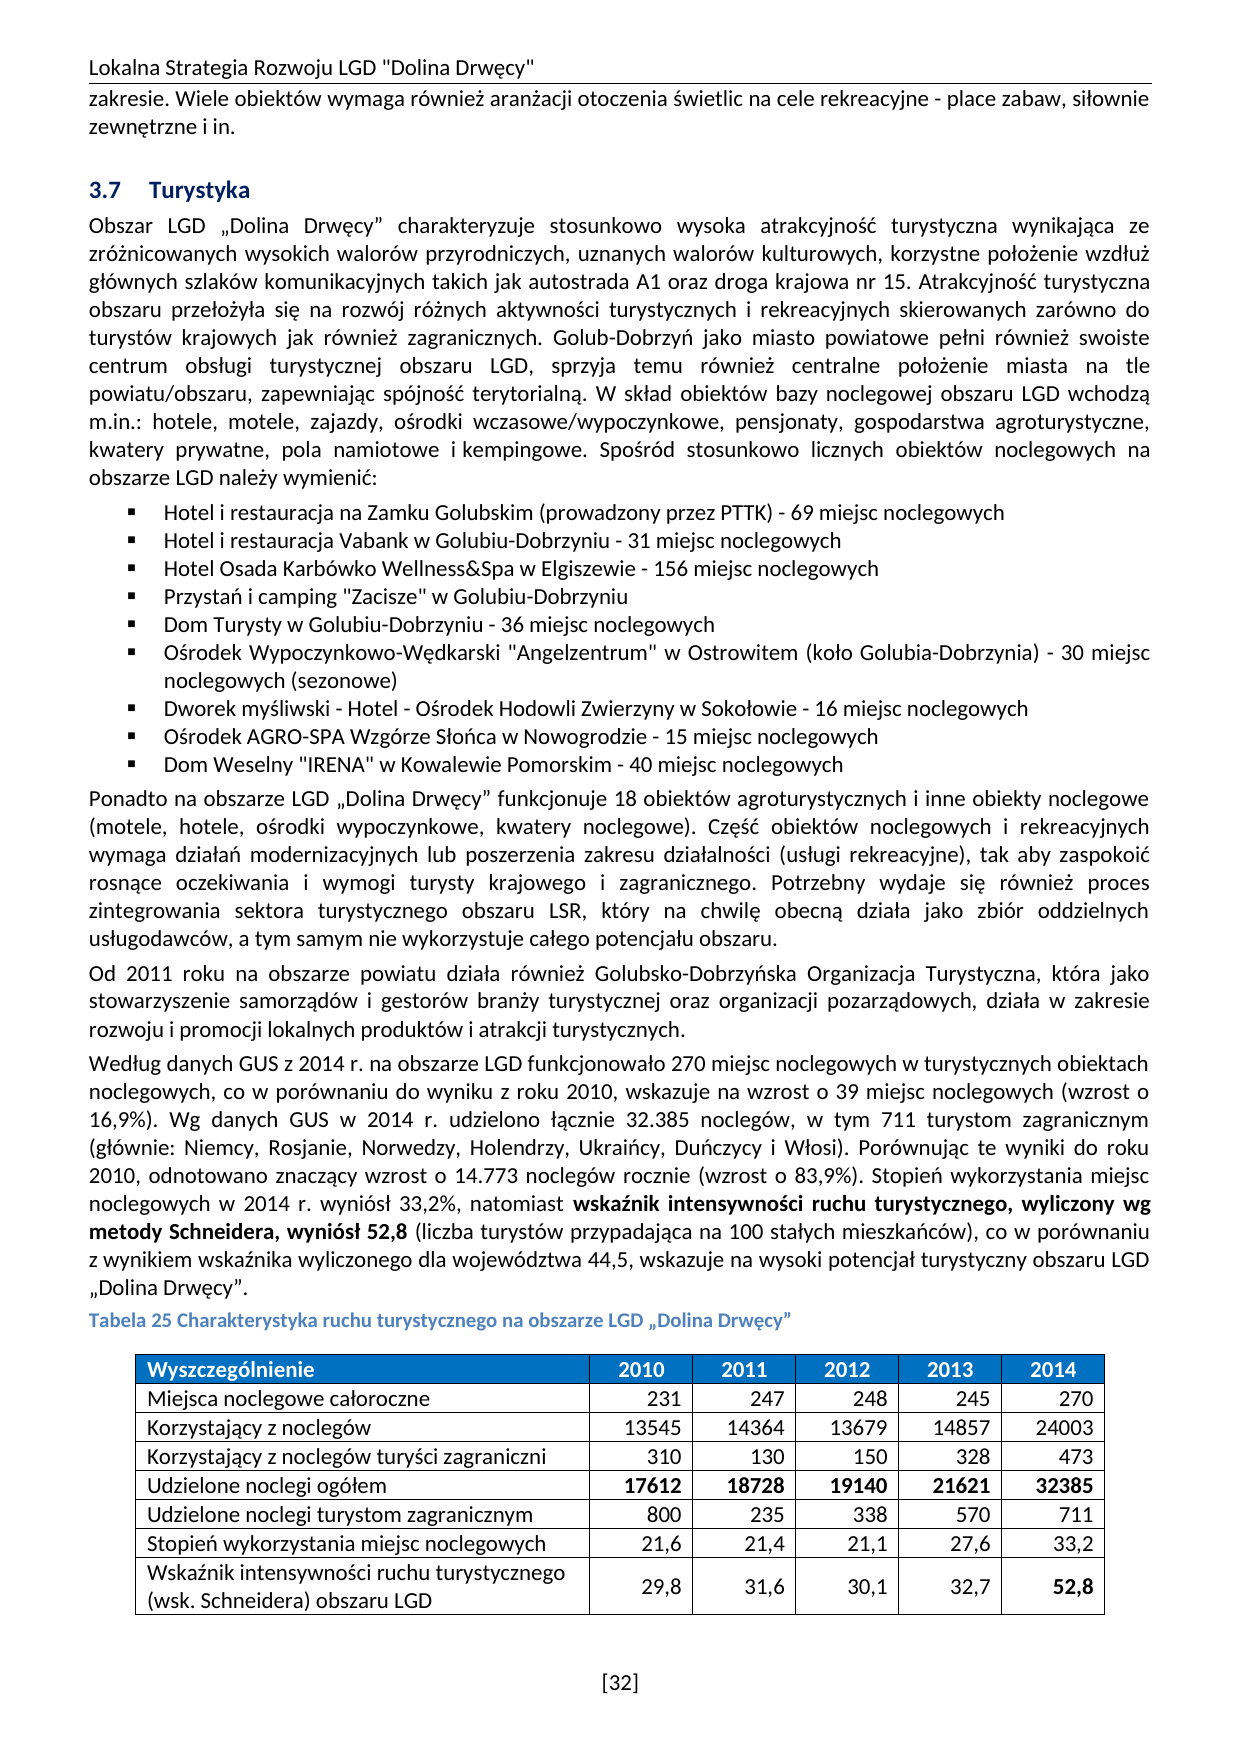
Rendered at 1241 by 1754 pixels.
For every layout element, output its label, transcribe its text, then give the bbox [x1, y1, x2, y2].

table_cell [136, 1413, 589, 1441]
list Hotel i restauracja na Zamku Golubskim (prowadzony przez PTTK) - 69 miejsc noclegowych [126, 498, 1152, 526]
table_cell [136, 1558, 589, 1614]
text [89, 84, 1152, 140]
subtitle Turystyka [89, 174, 1152, 205]
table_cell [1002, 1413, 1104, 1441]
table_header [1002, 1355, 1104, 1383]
text Ponadto na obszarze LGD „Dolina Drwęcy” funkcjonuje 18 obiektów agroturystycznych i inne obiekty noclegowe (motele, hotele, ośrodki wypoczynkowe, kwatery noclegowe). Część obiektów noclegowych i rekreacyjnych wymaga działań modernizacyjnych lub poszerzenia zakresu działalności (usługi rekreacyjne), tak aby zaspokoić rosnące oczekiwania i wymogi turysty krajowego i zagranicznego. Potrzebny wydaje się również proces zintegrowania sektora turystycznego obszaru LSR, który na chwilę obecną działa jako zbiór oddzielnych usługodawców, a tym samym nie wykorzystuje całego potencjału obszaru. [89, 784, 1152, 952]
list Przystań i camping "Zacisze" w Golubiu-Dobrzyniu [126, 582, 1152, 610]
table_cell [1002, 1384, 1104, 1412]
text Według danych GUS z 2014 r. na obszarze LGD funkcjonowało 270 miejsc noclegowych w turystycznych obiektach noclegowych, co w porównaniu do wyniku z roku 2010, wskazuje na wzrost o 39 miejsc noclegowych (wzrost o 16,9%). Wg danych GUS w 2014 r. udzielono łącznie 32.385 noclegów, w tym 711 turystom zagranicznym (głównie: Niemcy, Rosjanie, Norwedzy, Holendrzy, Ukraińcy, Duńczycy i Włosi). Porównując te wyniki do roku 2010, odnotowano znaczący wzrost o 14.773 noclegów rocznie (wzrost o 83,9%). Stopień wykorzystania miejsc noclegowych w 2014 r. wyniósł 33,2%, natomiast wskaźnik intensywności ruchu turystycznego, wyliczony wg metody Schneidera, wyniósł 52,8 (liczba turystów przypadająca na 100 stałych mieszkańców), co w porównaniu z wynikiem wskaźnika wyliczonego dla województwa 44,5, wskazuje na wysoki potencjał turystyczny obszaru LGD „Dolina Drwęcy”. [89, 1049, 1152, 1301]
list Ośrodek Wypoczynkowo-Wędkarski "Angelzentrum" w Ostrowitem (koło Golubia-Dobrzynia) - 30 miejsc noclegowych (sezonowe) [126, 638, 1152, 694]
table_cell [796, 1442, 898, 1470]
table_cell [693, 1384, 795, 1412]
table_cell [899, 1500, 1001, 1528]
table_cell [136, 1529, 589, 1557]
list Dom Turysty w Golubiu-Dobrzyniu - 36 miejsc noclegowych [126, 610, 1152, 638]
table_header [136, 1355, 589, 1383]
text Obszar LGD „Dolina Drwęcy” charakteryzuje stosunkowo wysoka atrakcyjność turystyczna wynikająca ze zróżnicowanych wysokich walorów przyrodniczych, uznanych walorów kulturowych, korzystne położenie wzdłuż głównych szlaków komunikacyjnych takich jak autostrada A1 oraz droga krajowa nr 15. Atrakcyjność turystyczna obszaru przełożyła się na rozwój różnych aktywności turystycznych i rekreacyjnych skierowanych zarówno do turystów krajowych jak również zagranicznych. Golub-Dobrzyń jako miasto powiatowe pełni również swoiste centrum obsługi turystycznej obszaru LGD, sprzyja temu również centralne położenie miasta na tle powiatu/obszaru, zapewniając spójność terytorialną. W skład obiektów bazy noclegowej obszaru LGD wchodzą m.in.: hotele, motele, zajazdy, ośrodki wczasowe/wypoczynkowe, pensjonaty, gospodarstwa agroturystyczne, kwatery prywatne, pola namiotowe i kempingowe. Spośród stosunkowo licznych obiektów noclegowych na obszarze LGD należy wymienić: [89, 211, 1152, 492]
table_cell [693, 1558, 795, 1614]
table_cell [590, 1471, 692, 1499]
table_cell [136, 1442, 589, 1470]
text Tabela 25 Charakterystyka ruchu turystycznego na obszarze LGD „Dolina Drwęcy” [89, 1307, 1152, 1333]
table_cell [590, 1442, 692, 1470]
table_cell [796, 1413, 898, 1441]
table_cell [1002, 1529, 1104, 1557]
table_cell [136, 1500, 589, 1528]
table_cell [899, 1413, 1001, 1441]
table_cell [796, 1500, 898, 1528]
list Dom Weselny "IRENA" w Kowalewie Pomorskim - 40 miejsc noclegowych [126, 750, 1152, 778]
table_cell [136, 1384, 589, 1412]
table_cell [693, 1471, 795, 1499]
list Dworek myśliwski - Hotel - Ośrodek Hodowli Zwierzyny w Sokołowie - 16 miejsc noclegowych [126, 694, 1152, 722]
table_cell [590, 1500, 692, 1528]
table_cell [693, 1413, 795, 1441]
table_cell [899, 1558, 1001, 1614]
text Od 2011 roku na obszarze powiatu działa również Golubsko-Dobrzyńska Organizacja Turystyczna, która jako stowarzyszenie samorządów i gestorów branży turystycznej oraz organizacji pozarządowych, działa w zakresie rozwoju i promocji lokalnych produktów i atrakcji turystycznych. [89, 959, 1152, 1043]
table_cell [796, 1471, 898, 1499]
list Hotel Osada Karbówko Wellness&Spa w Elgiszewie - 156 miejsc noclegowych [126, 554, 1152, 582]
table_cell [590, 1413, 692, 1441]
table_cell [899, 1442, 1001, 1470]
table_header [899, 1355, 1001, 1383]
list Ośrodek AGRO-SPA Wzgórze Słońca w Nowogrodzie - 15 miejsc noclegowych [126, 722, 1152, 750]
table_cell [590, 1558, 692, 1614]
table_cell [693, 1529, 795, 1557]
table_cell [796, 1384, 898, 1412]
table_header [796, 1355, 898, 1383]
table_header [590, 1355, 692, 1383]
list Hotel i restauracja Vabank w Golubiu-Dobrzyniu - 31 miejsc noclegowych [126, 526, 1152, 554]
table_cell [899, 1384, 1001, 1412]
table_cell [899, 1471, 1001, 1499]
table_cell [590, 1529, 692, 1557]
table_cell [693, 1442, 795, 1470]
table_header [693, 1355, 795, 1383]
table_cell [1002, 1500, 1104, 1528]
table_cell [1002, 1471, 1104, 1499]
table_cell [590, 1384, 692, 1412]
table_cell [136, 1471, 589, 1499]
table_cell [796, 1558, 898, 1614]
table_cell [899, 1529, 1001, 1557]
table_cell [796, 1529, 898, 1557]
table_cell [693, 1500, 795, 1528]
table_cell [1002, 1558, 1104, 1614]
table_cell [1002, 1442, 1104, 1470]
